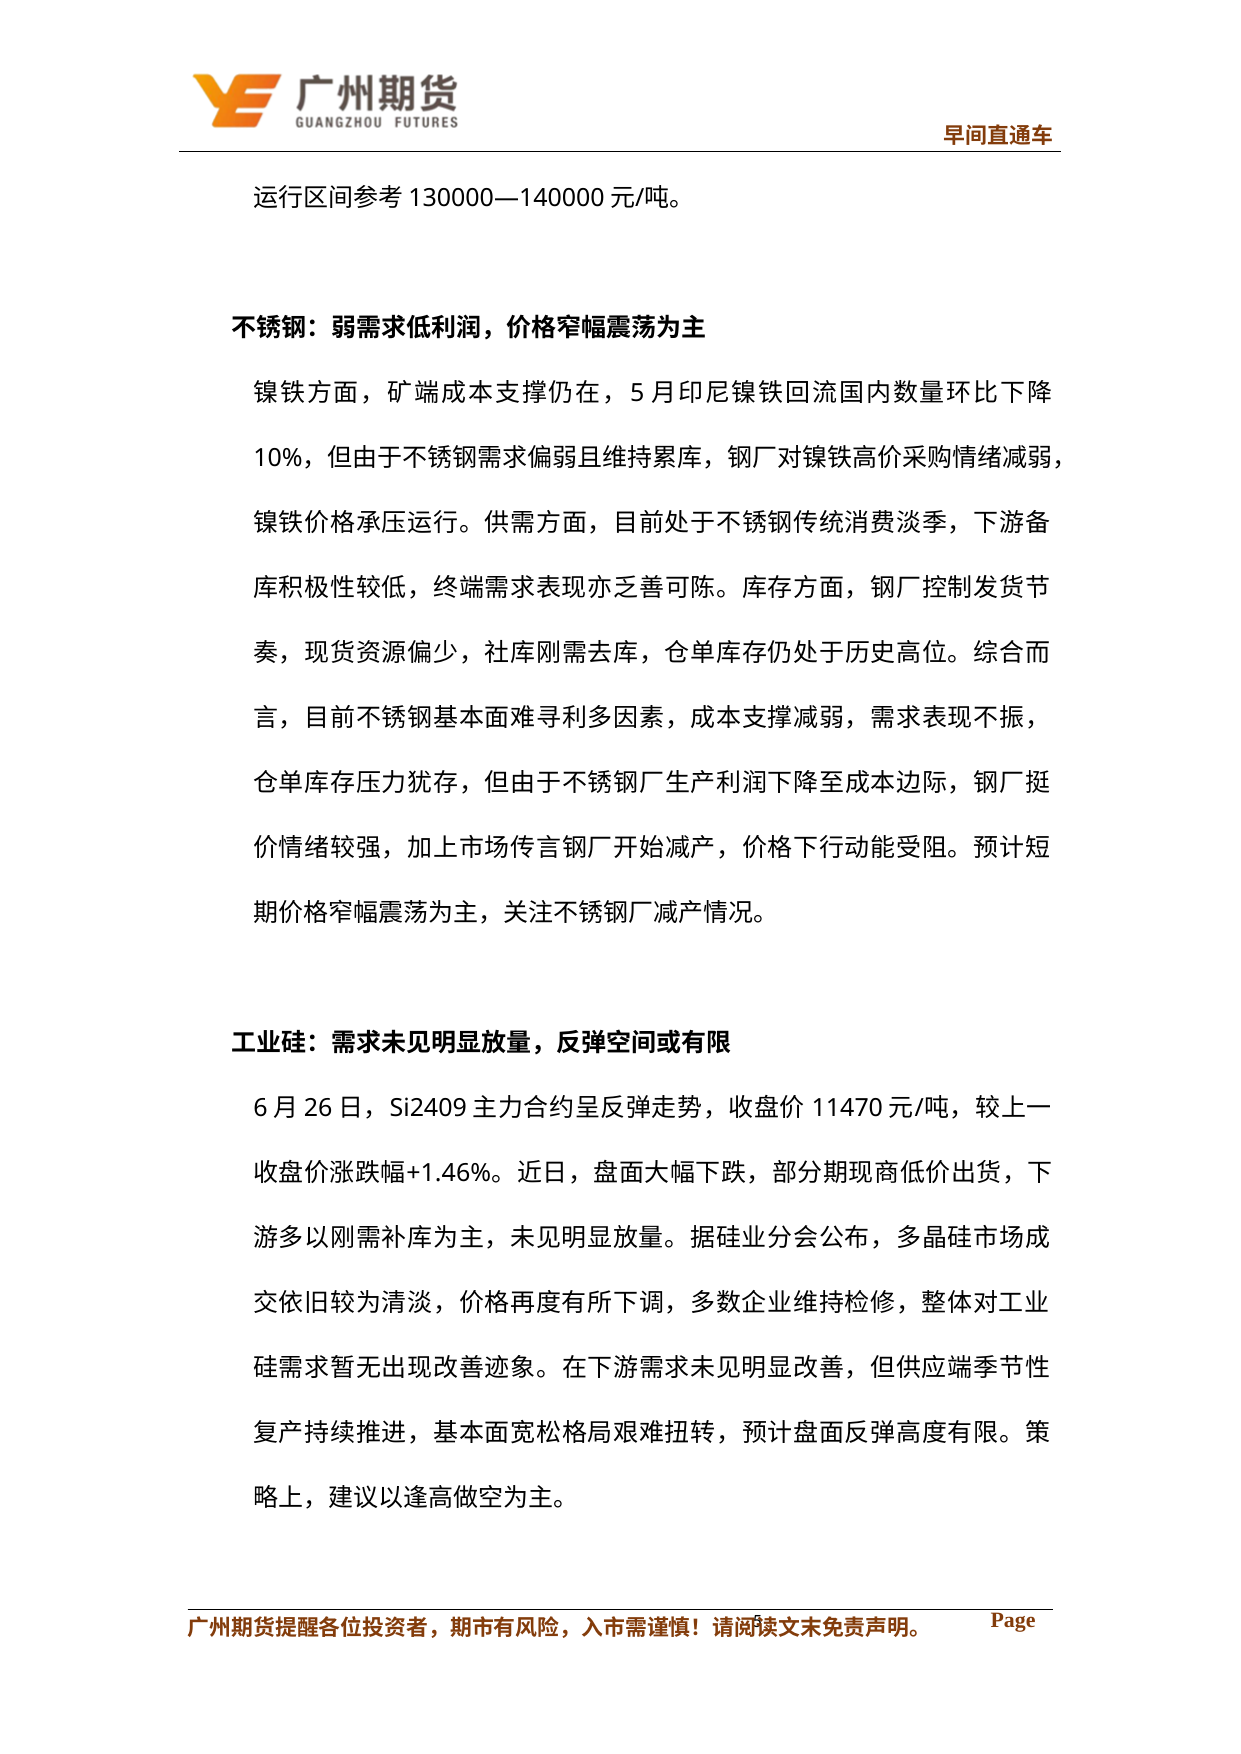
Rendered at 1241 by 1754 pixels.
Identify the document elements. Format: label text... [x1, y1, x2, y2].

picture [187, 61, 479, 139]
text 不锈钢：弱需求低利润，价格窄幅震荡为主 [231, 293, 1053, 358]
text 6月26日，Si2409主力合约呈反弹走势，收盘价11470元/吨，较上一收盘价涨跌幅+1.46%。近日，盘面大幅下跌，部分期现商低价出货，下游多以刚需补库为主，未见明显放量。据硅业分会公布，多晶硅市场成交依旧较为清淡，价格再度有所下调，多数企业维持检修，整体对工业硅需求暂无出现改善迹象。在下游需求未见明显改善，但供应端季节性复产持续推进，基本面宽松格局艰难扭转，预计盘面反弹高度有限。策略上，建议以逢高做空为主。 [253, 1073, 1053, 1528]
text 镍铁方面，矿端成本支撑仍在，5月印尼镍铁回流国内数量环比下降10%，但由于不锈钢需求偏弱且维持累库，钢厂对镍铁高价采购情绪减弱，镍铁价格承压运行。供需方面，目前处于不锈钢传统消费淡季，下游备库积极性较低，终端需求表现亦乏善可陈。库存方面，钢厂控制发货节奏，现货资源偏少，社库刚需去库，仓单库存仍处于历史高位。综合而言，目前不锈钢基本面难寻利多因素，成本支撑减弱，需求表现不振，仓单库存压力犹存，但由于不锈钢厂生产利润下降至成本边际，钢厂挺价情绪较强，加上市场传言钢厂开始减产，价格下行动能受阻。预计短期价格窄幅震荡为主，关注不锈钢厂减产情况。 [253, 358, 1053, 943]
text 工业硅：需求未见明显放量，反弹空间或有限 [231, 1008, 1053, 1073]
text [253, 163, 1053, 228]
